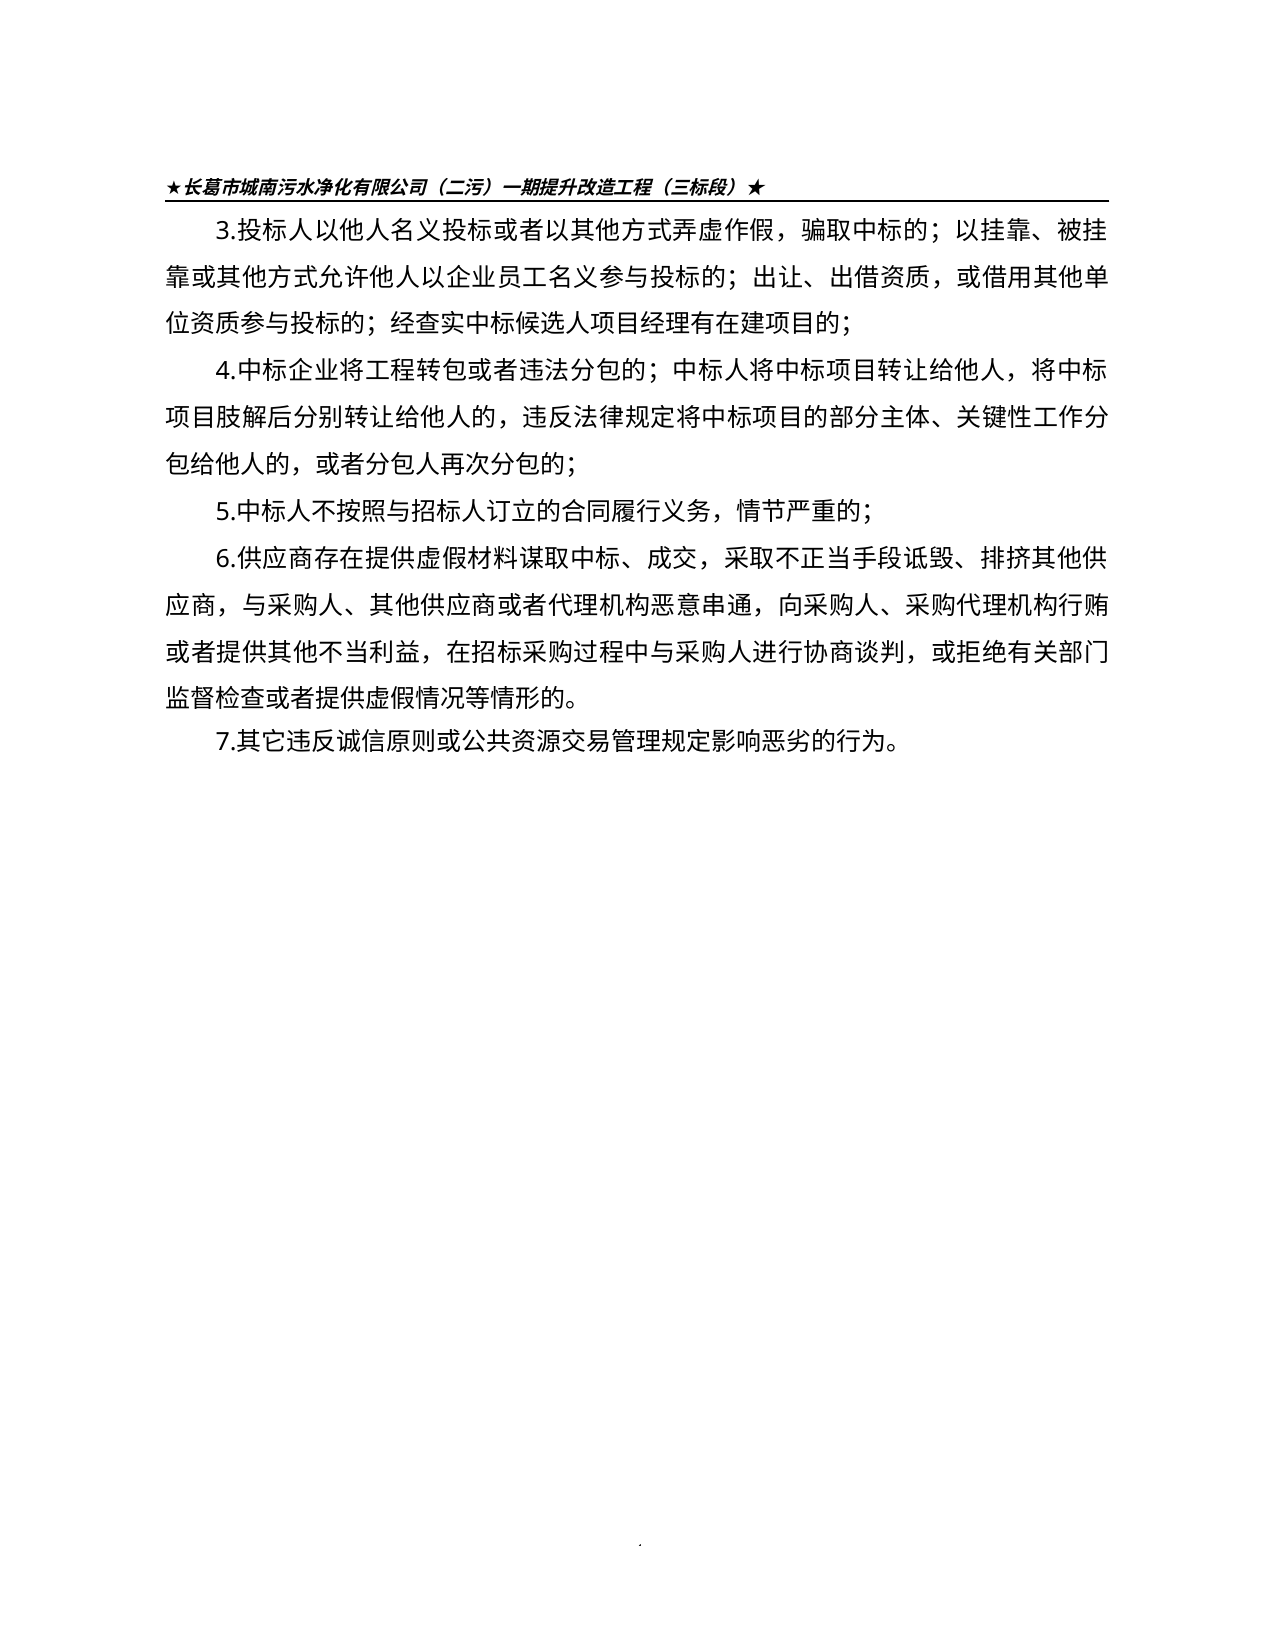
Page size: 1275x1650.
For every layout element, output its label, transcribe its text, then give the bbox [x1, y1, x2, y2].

text 6.供应商存在提供虚假材料谋取中标、成交，采取不正当手段诋毁、排挤其他供应商，与采购人、其他供应商或者代理机构恶意串通，向采购人、采购代理机构行贿或者提供其他不当利益，在招标采购过程中与采购人进行协商谈判，或拒绝有关部门监督检查或者提供虚假情况等情形的。 [165, 530, 1109, 717]
text 7.其它违反诚信原则或公共资源交易管理规定影响恶劣的行为。 [165, 717, 1109, 759]
text 4.中标企业将工程转包或者违法分包的；中标人将中标项目转让给他人，将中标项目肢解后分别转让给他人的，违反法律规定将中标项目的部分主体、关键性工作分包给他人的，或者分包人再次分包的； [165, 342, 1109, 483]
text 5.中标人不按照与招标人订立的合同履行义务，情节严重的； [165, 483, 1109, 530]
text 3.投标人以他人名义投标或者以其他方式弄虚作假，骗取中标的；以挂靠、被挂靠或其他方式允许他人以企业员工名义参与投标的；出让、出借资质，或借用其他单位资质参与投标的；经查实中标候选人项目经理有在建项目的； [165, 202, 1109, 342]
